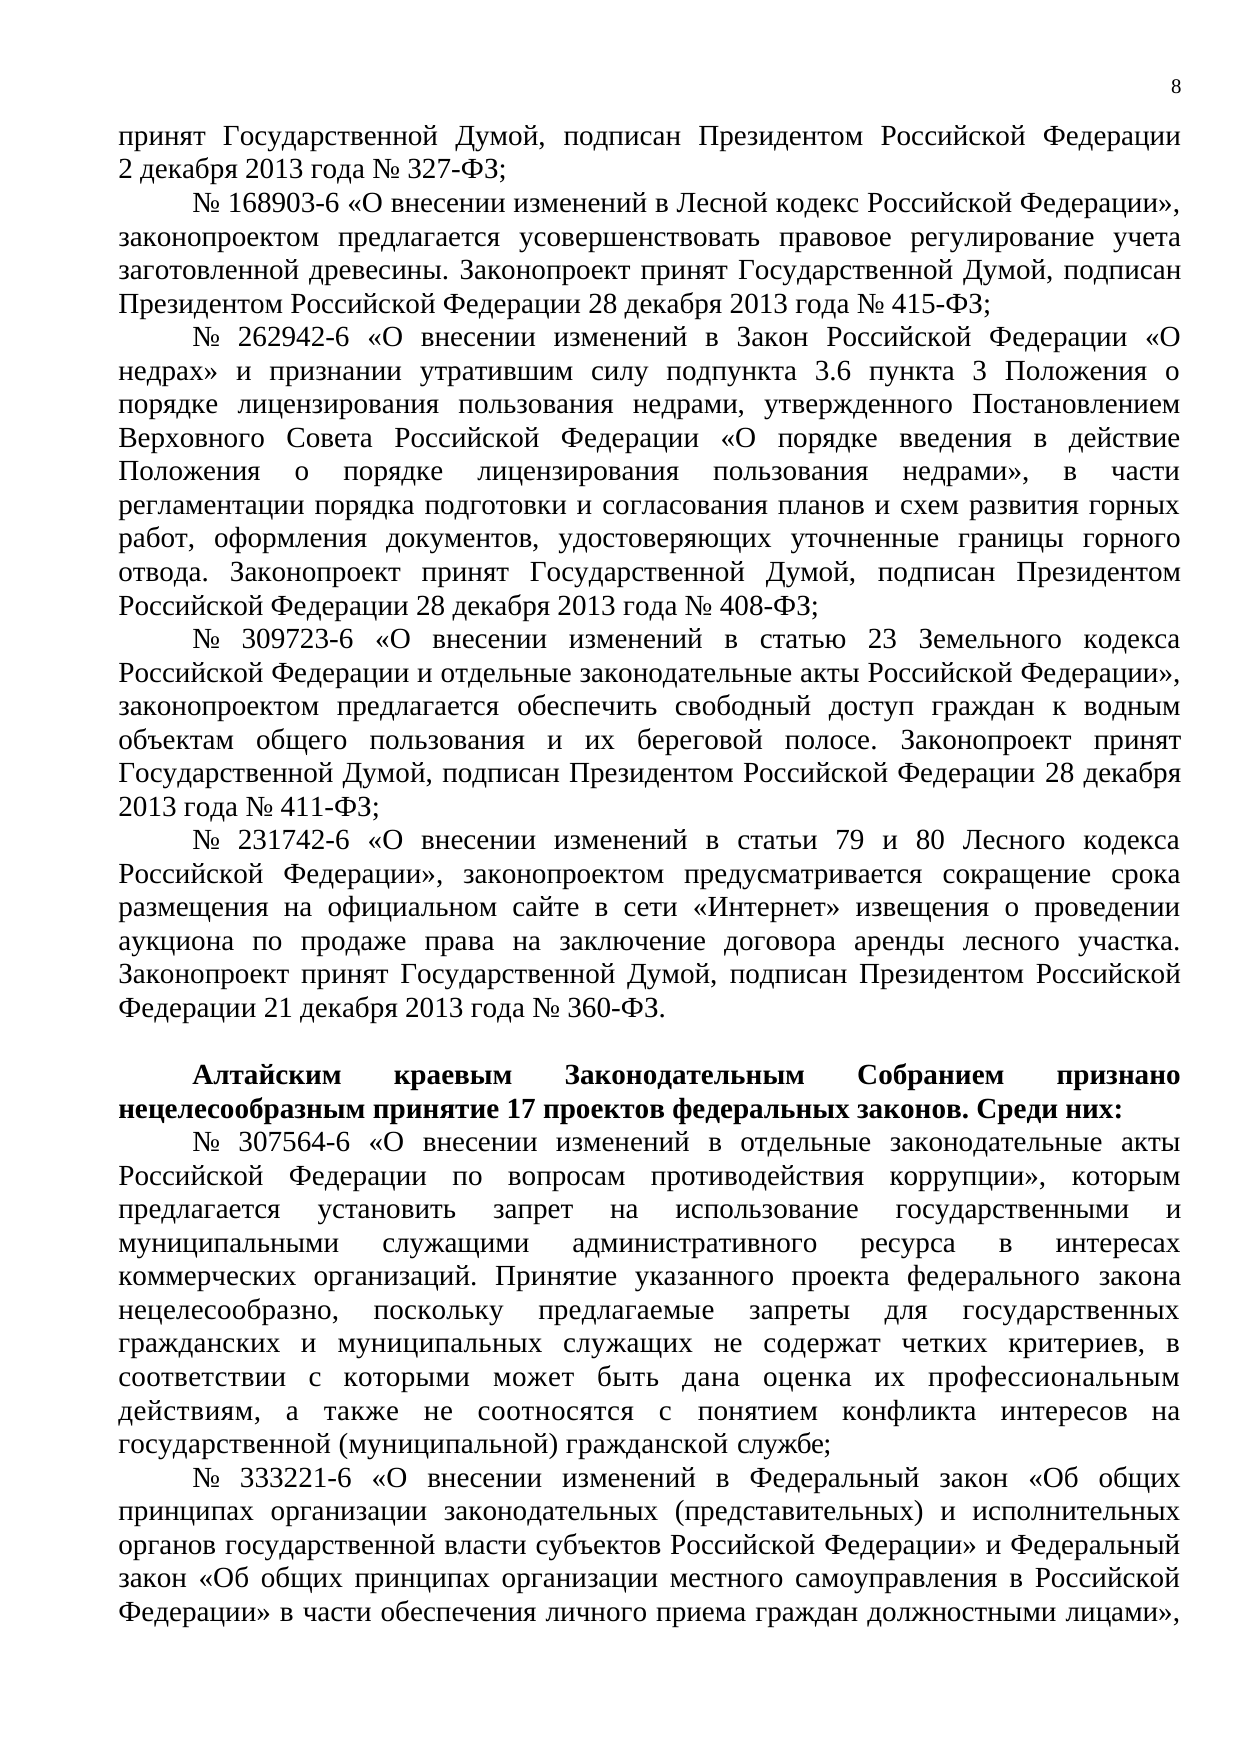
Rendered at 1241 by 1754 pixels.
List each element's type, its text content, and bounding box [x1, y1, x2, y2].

text № 262942-6 «О внесении изменений в Закон Российской Федерации «О недрах» и признании утратившим силу подпункта 3.6 пункта 3 Положения о порядке лицензирования пользования недрами, утвержденного Постановлением Верховного Совета Российской Федерации «О порядке введения в действие Положения о порядке лицензирования пользования недрами», в части регламентации порядка подготовки и согласования планов и схем развития горных работ, оформления документов, удостоверяющих уточненные границы горного отвода. Законопроект принят Государственной Думой, подписан Президентом Российской Федерации 28 декабря 2013 года № 408-ФЗ; [118, 319, 1181, 621]
text № 309723-6 «О внесении изменений в статью 23 Земельного кодекса Российской Федерации и отдельные законодательные акты Российской Федерации», законопроектом предлагается обеспечить свободный доступ граждан к водным объектам общего пользования и их береговой полосе. Законопроект принят Государственной Думой, подписан Президентом Российской Федерации 28 декабря 2013 года № 411-ФЗ; [118, 621, 1181, 822]
text Алтайским краевым Законодательным Собранием признано нецелесообразным принятие 17 проектов федеральных законов. Среди них: [118, 1057, 1181, 1124]
text № 307564-6 «О внесении изменений в отдельные законодательные акты Российской Федерации по вопросам противодействия коррупции», которым предлагается установить запрет на использование государственными и муниципальными служащими административного ресурса в интересах коммерческих организаций. Принятие указанного проекта федерального закона нецелесообразно, поскольку предлагаемые запреты для государственных гражданских и муниципальных служащих не содержат четких критериев, в соответствии с которыми может быть дана оценка их профессиональным действиям, а также не соотносятся с понятием конфликта интересов на государственной (муниципальной) гражданской службе; [118, 1124, 1181, 1460]
text № 231742-6 «О внесении изменений в статьи 79 и 80 Лесного кодекса Российской Федерации», законопроектом предусматривается сокращение срока размещения на официальном сайте в сети «Интернет» извещения о проведении аукциона по продаже права на заключение договора аренды лесного участка. Законопроект принят Государственной Думой, подписан Президентом Российской Федерации 21 декабря 2013 года № 360-ФЗ. [118, 822, 1181, 1024]
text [118, 1460, 1181, 1627]
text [118, 118, 1181, 185]
text № 168903-6 «О внесении изменений в Лесной кодекс Российской Федерации», законопроектом предлагается усовершенствовать правовое регулирование учета заготовленной древесины. Законопроект принят Государственной Думой, подписан Президентом Российской Федерации 28 декабря 2013 года № 415-ФЗ; [118, 185, 1181, 319]
